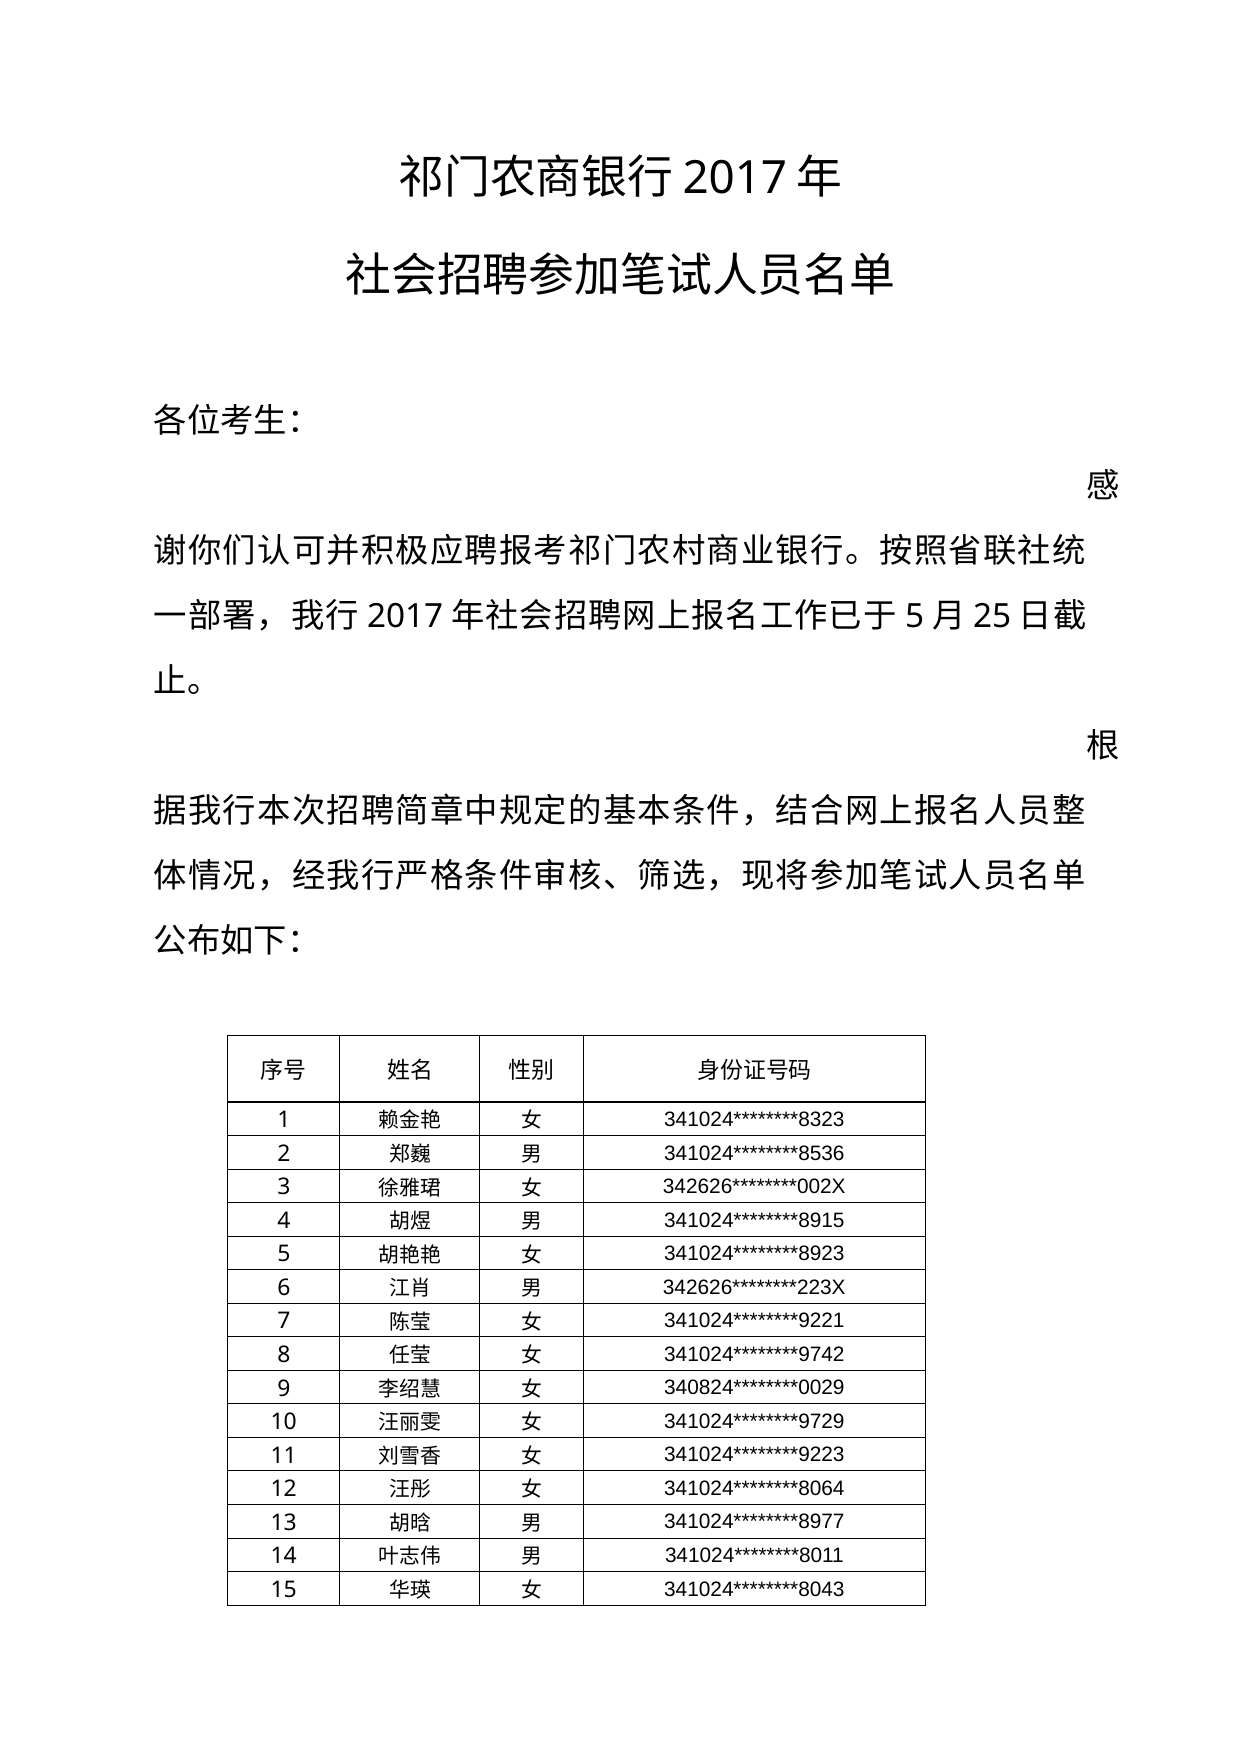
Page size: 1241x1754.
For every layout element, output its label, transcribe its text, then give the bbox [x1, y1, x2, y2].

table_header 身份证号码 [584, 1036, 925, 1101]
text 根据我行本次招聘简章中规定的基本条件，结合网上报名人员整体情况，经我行严格条件审核、筛选，现将参加笔试人员名单公布如下： [153, 710, 1087, 970]
table_cell 江肖 [340, 1270, 479, 1303]
table_cell 340824********0029 [584, 1371, 925, 1403]
text 感谢你们认可并积极应聘报考祁门农村商业银行。按照省联社统一部署，我行2017年社会招聘网上报名工作已于5月25日截止。 [153, 450, 1087, 710]
table_header 姓名 [340, 1036, 479, 1101]
text 祁门农商银行2017年 [153, 125, 1087, 223]
table_cell 男 [480, 1136, 583, 1168]
table_cell 刘雪香 [340, 1438, 479, 1470]
table_cell 7 [228, 1304, 339, 1336]
table_cell 汪彤 [340, 1471, 479, 1504]
table_cell 女 [480, 1471, 583, 1504]
table_header 序号 [228, 1036, 339, 1101]
table_cell 李绍慧 [340, 1371, 479, 1403]
table_cell 12 [228, 1471, 339, 1504]
table_cell 341024********8043 [584, 1572, 925, 1604]
table_cell 女 [480, 1572, 583, 1604]
table_cell 15 [228, 1572, 339, 1604]
table_cell 女 [480, 1170, 583, 1202]
table_cell 华瑛 [340, 1572, 479, 1604]
table_cell 341024********8011 [584, 1539, 925, 1571]
table_cell 8 [228, 1337, 339, 1370]
table_cell 341024********8977 [584, 1505, 925, 1537]
table_cell 女 [480, 1304, 583, 1336]
table_cell 男 [480, 1505, 583, 1537]
table_cell 叶志伟 [340, 1539, 479, 1571]
table_cell 10 [228, 1404, 339, 1437]
table_cell 13 [228, 1505, 339, 1537]
table_cell 4 [228, 1203, 339, 1236]
table_cell 11 [228, 1438, 339, 1470]
table_cell 胡煜 [340, 1203, 479, 1236]
table_cell 女 [480, 1371, 583, 1403]
table_cell 341024********8923 [584, 1237, 925, 1269]
text 各位考生： [153, 385, 1087, 450]
table_cell 341024********8064 [584, 1471, 925, 1504]
table_cell 341024********8915 [584, 1203, 925, 1236]
table_cell 1 [228, 1103, 339, 1135]
table_cell 女 [480, 1337, 583, 1370]
table_cell 汪丽雯 [340, 1404, 479, 1437]
table_cell 胡晗 [340, 1505, 479, 1537]
table_cell 男 [480, 1539, 583, 1571]
table_cell 女 [480, 1237, 583, 1269]
table_cell 341024********8536 [584, 1136, 925, 1168]
table_cell 342626********002X [584, 1170, 925, 1202]
table_cell 2 [228, 1136, 339, 1168]
table_cell 9 [228, 1371, 339, 1403]
table_cell 14 [228, 1539, 339, 1571]
table_cell 女 [480, 1404, 583, 1437]
table_cell 徐雅珺 [340, 1170, 479, 1202]
table_cell 郑巍 [340, 1136, 479, 1168]
table_cell 341024********9223 [584, 1438, 925, 1470]
table_cell 342626********223X [584, 1270, 925, 1303]
text 社会招聘参加笔试人员名单 [153, 223, 1087, 320]
table_cell 3 [228, 1170, 339, 1202]
table_cell 6 [228, 1270, 339, 1303]
table_header 性别 [480, 1036, 583, 1101]
table_cell 任莹 [340, 1337, 479, 1370]
table_cell 341024********9729 [584, 1404, 925, 1437]
table_cell 女 [480, 1103, 583, 1135]
table_cell 女 [480, 1438, 583, 1470]
table_cell 陈莹 [340, 1304, 479, 1336]
table_cell 341024********9742 [584, 1337, 925, 1370]
table_cell 男 [480, 1270, 583, 1303]
table_cell 341024********8323 [584, 1103, 925, 1135]
table_cell 5 [228, 1237, 339, 1269]
table_cell 341024********9221 [584, 1304, 925, 1336]
table_cell 赖金艳 [340, 1103, 479, 1135]
table_cell 男 [480, 1203, 583, 1236]
table_cell 胡艳艳 [340, 1237, 479, 1269]
